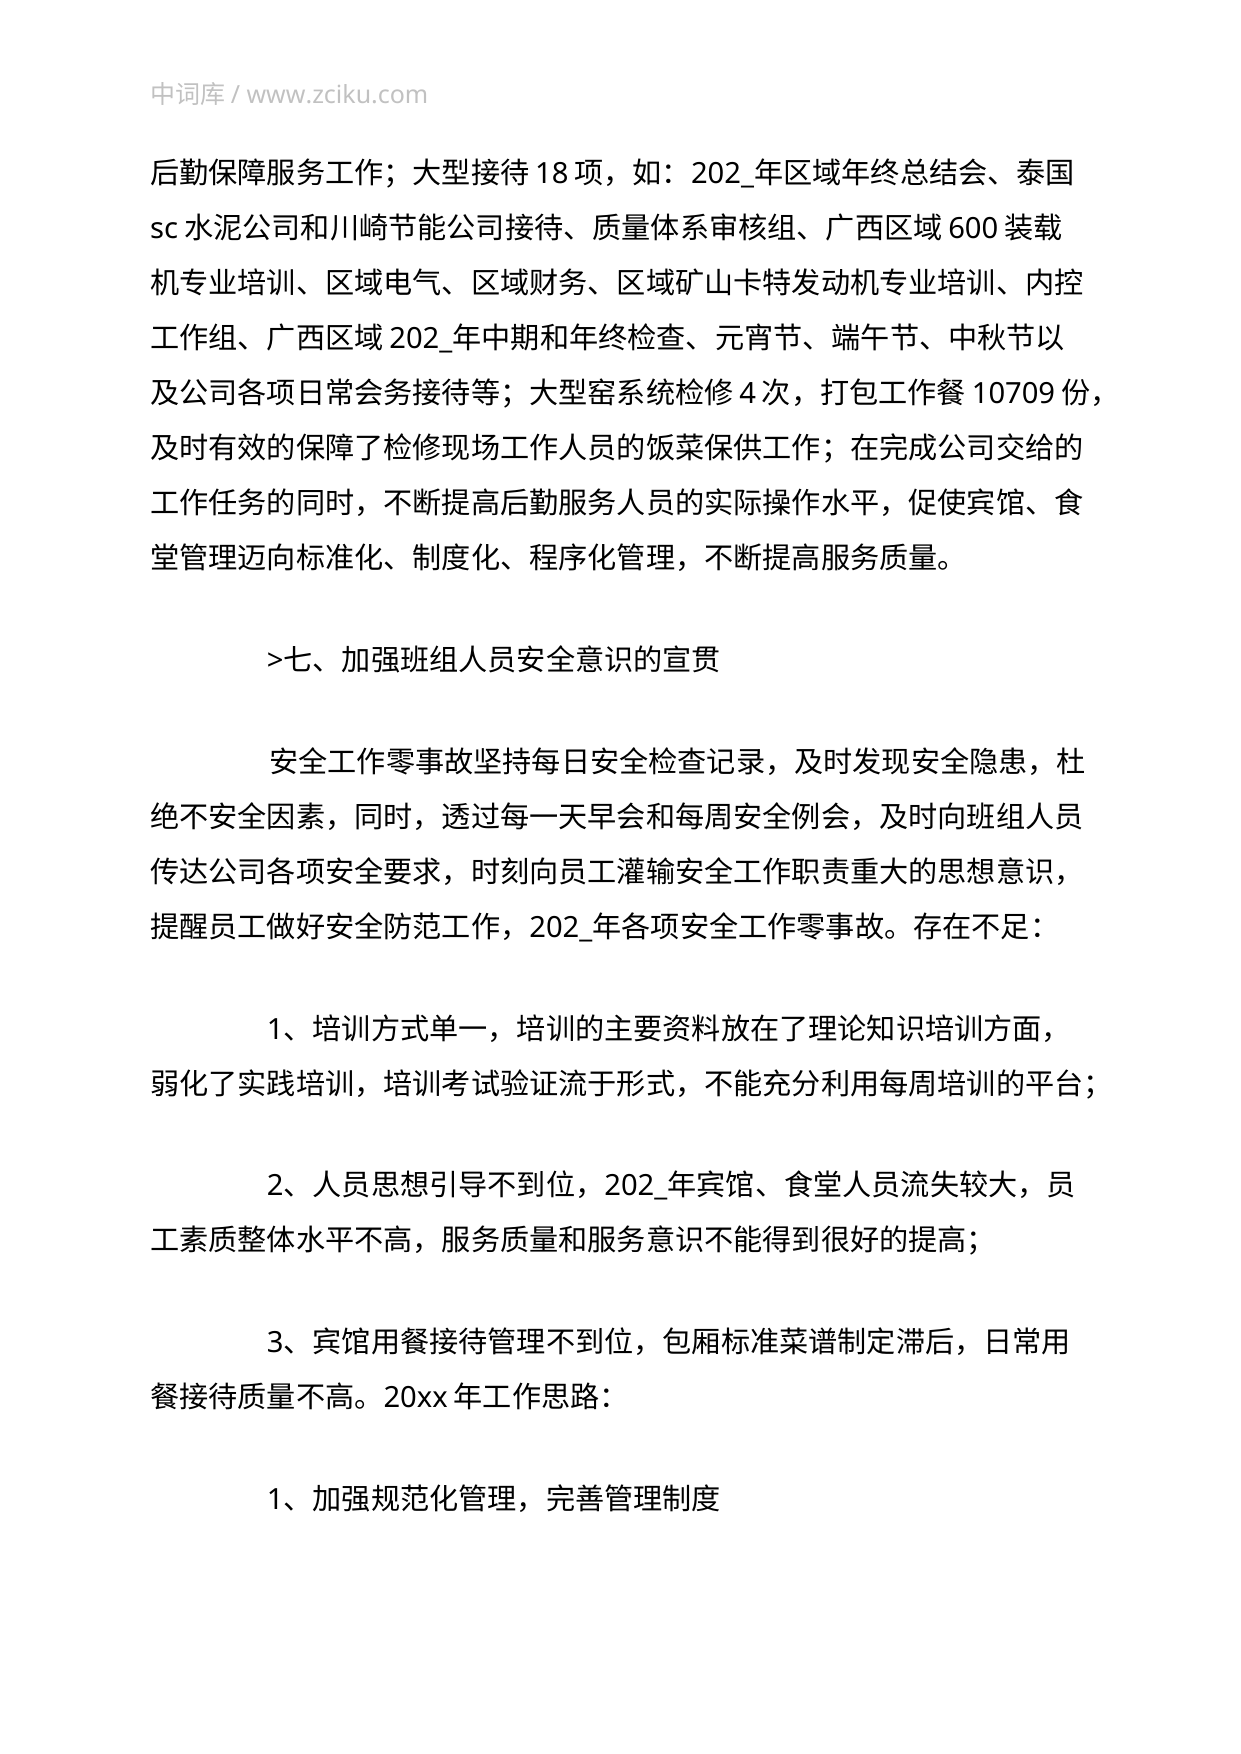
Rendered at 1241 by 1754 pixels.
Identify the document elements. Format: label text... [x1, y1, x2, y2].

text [150, 150, 1090, 577]
text 1、培训方式单一，培训的主要资料放在了理论知识培训方面，弱化了实践培训，培训考试验证流于形式，不能充分利用每周培训的平台； [150, 1005, 1090, 1102]
text 2、人员思想引导不到位，202_年宾馆、食堂人员流失较大，员工素质整体水平不高，服务质量和服务意识不能得到很好的提高； [150, 1162, 1090, 1259]
text 安全工作零事故坚持每日安全检查记录，及时发现安全隐患，杜绝不安全因素，同时，透过每一天早会和每周安全例会，及时向班组人员传达公司各项安全要求，时刻向员工灌输安全工作职责重大的思想意识，提醒员工做好安全防范工作，202_年各项安全工作零事故。存在不足： [150, 738, 1090, 946]
text 3、宾馆用餐接待管理不到位，包厢标准菜谱制定滞后，日常用餐接待质量不高。20xx年工作思路： [150, 1319, 1090, 1416]
text >七、加强班组人员安全意识的宣贯 [150, 636, 1090, 679]
text 1、加强规范化管理，完善管理制度 [150, 1476, 1090, 1518]
